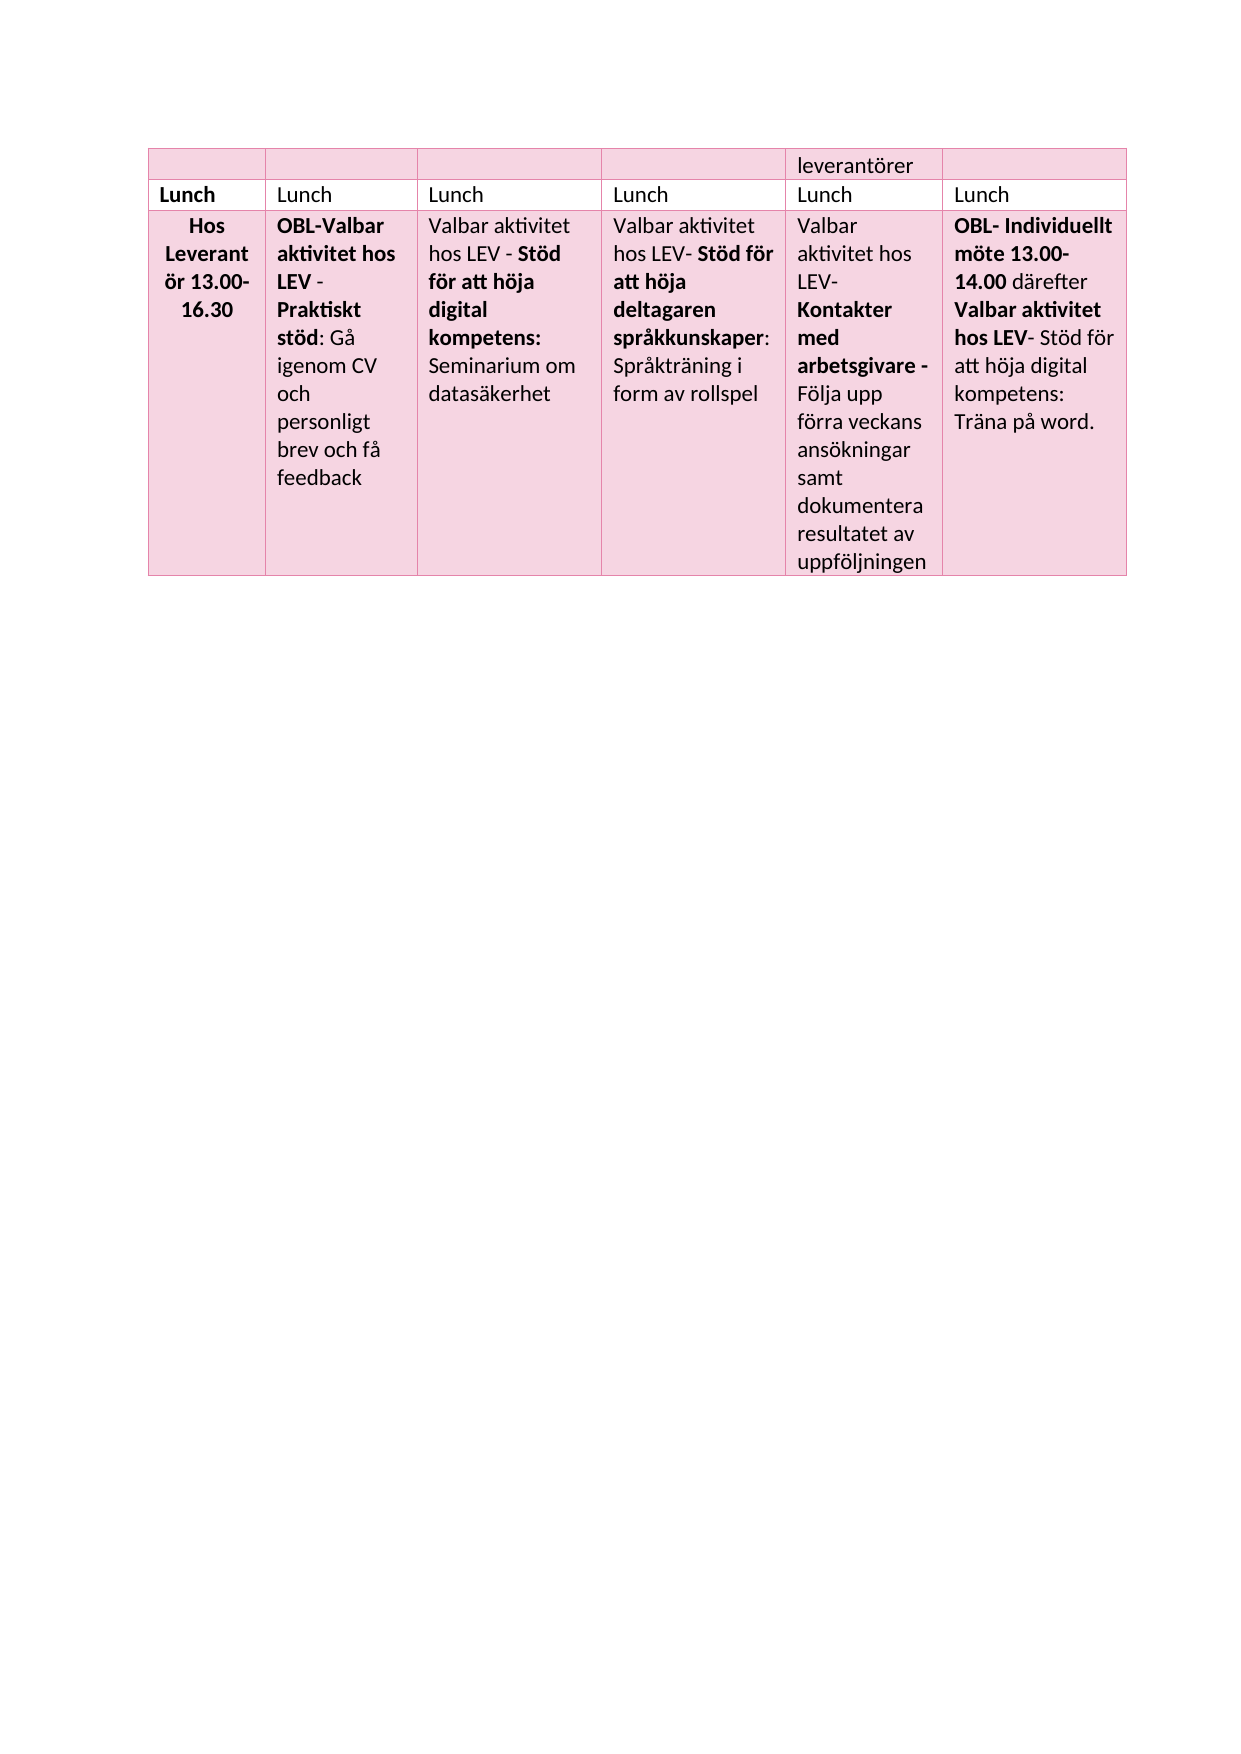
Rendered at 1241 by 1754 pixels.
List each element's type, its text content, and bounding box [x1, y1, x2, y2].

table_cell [418, 149, 601, 179]
table_cell Hos Leverantör 13.00-16.30 [149, 211, 265, 575]
table_cell OBL- Individuellt möte 13.00-14.00 därefter Valbar aktivitet hos LEV- Stöd för att höja digital kompetens: Träna på word. [943, 211, 1126, 575]
table_cell Valbar aktivitet hos LEV- Stöd för att höja deltagaren språkkunskaper: Språkträning i form av rollspel [602, 211, 785, 575]
table_cell OBL-Valbar aktivitet hos LEV - Praktiskt stöd: Gå igenom CV och personligt brev och få feedback [266, 211, 417, 575]
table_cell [943, 149, 1126, 179]
table_cell Lunch [943, 180, 1126, 210]
table_cell Lunch [602, 180, 785, 210]
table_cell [266, 149, 417, 179]
table_cell Lunch [786, 180, 942, 210]
table_cell Lunch [149, 180, 265, 210]
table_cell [602, 149, 785, 179]
table_cell Valbar aktivitet hos LEV- Kontakter med arbetsgivare -Följa upp förra veckans ansökningar samt dokumentera resultatet av uppföljningen [786, 211, 942, 575]
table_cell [786, 149, 942, 179]
table_cell Valbar aktivitet hos LEV - Stöd för att höja digital kompetens: Seminarium om datasäkerhet [418, 211, 601, 575]
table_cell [149, 149, 265, 179]
table_cell Lunch [266, 180, 417, 210]
table_cell Lunch [418, 180, 601, 210]
